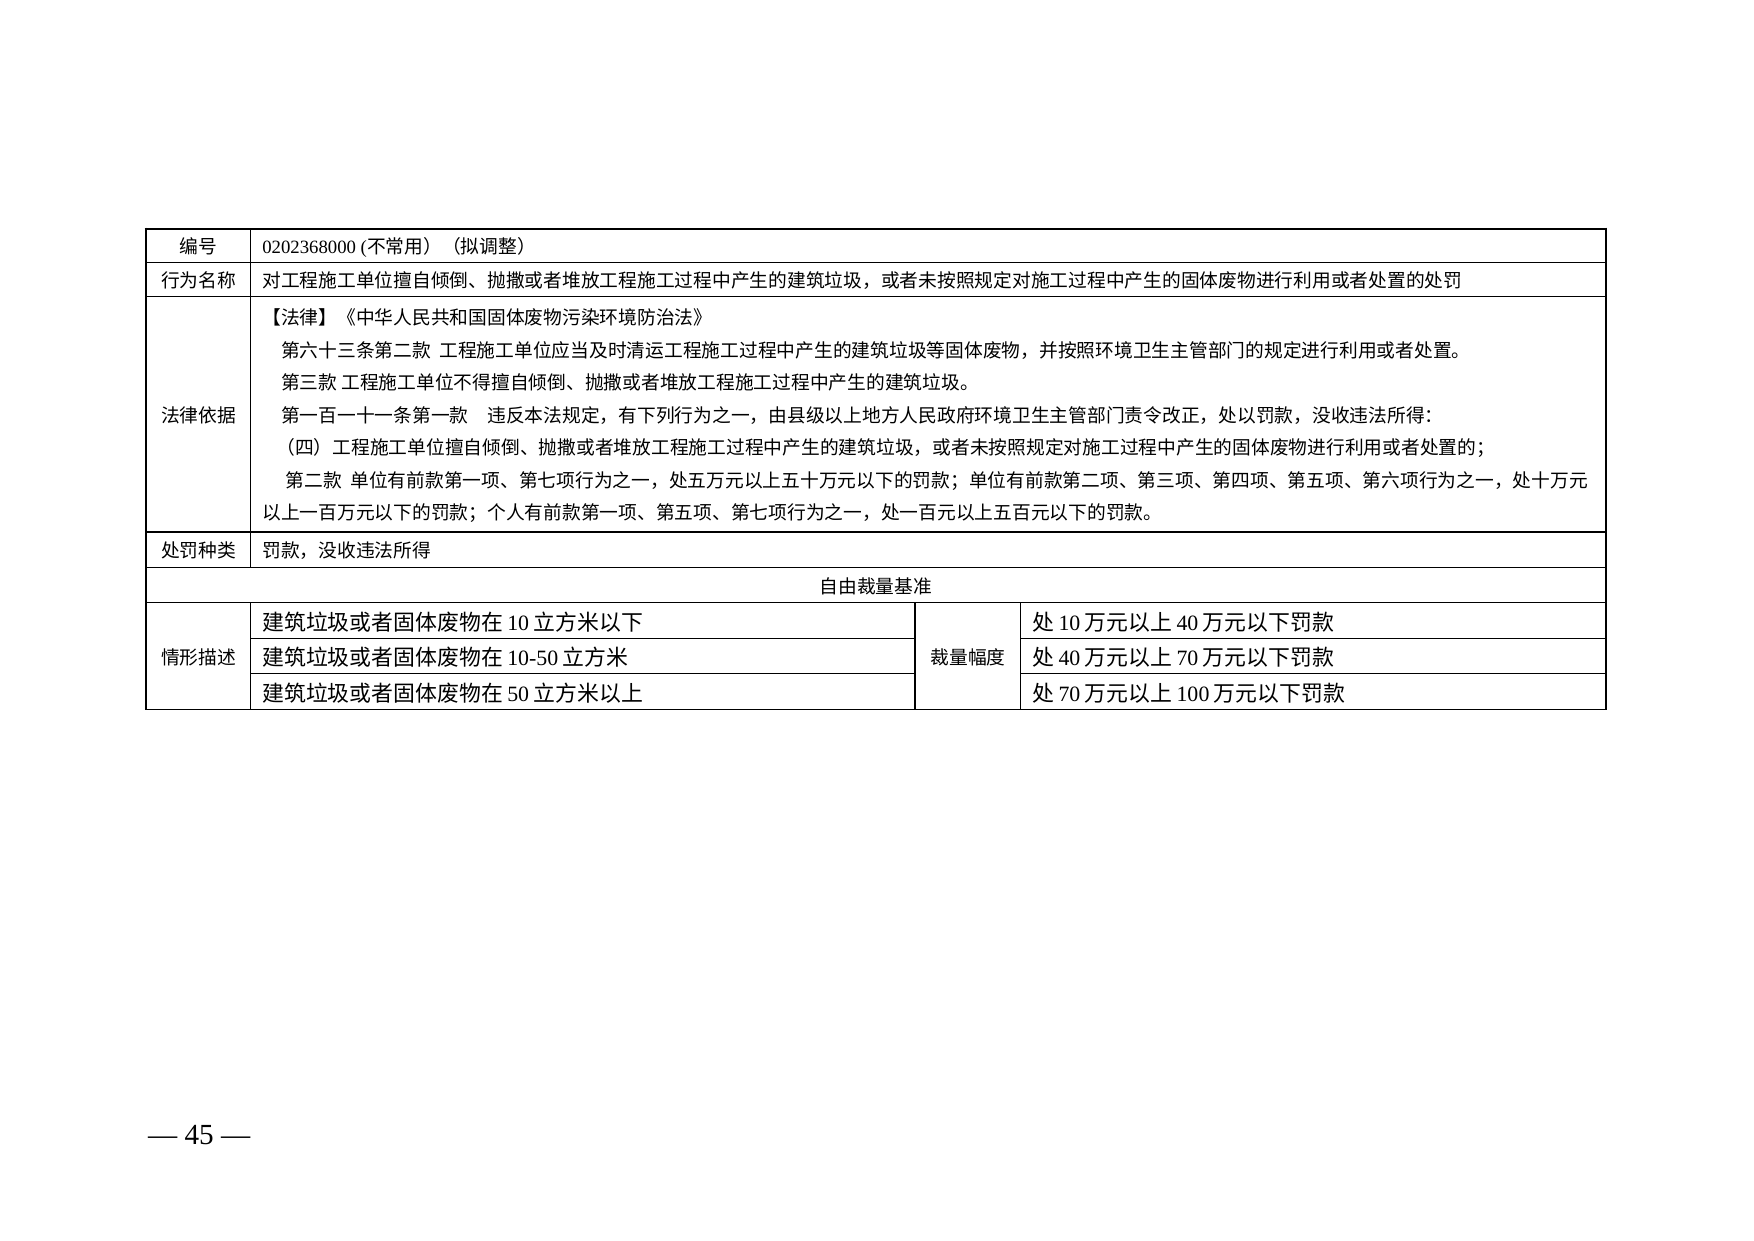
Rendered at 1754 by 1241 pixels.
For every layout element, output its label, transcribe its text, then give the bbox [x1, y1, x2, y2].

table_cell 行为名称 [147, 263, 250, 296]
table_header 编号 [147, 230, 250, 262]
table_cell 处40万元以上70万元以下罚款 [1021, 639, 1605, 673]
table_cell 建筑垃圾或者固体废物在10-50立方米 [251, 639, 914, 673]
table_cell 建筑垃圾或者固体废物在50立方米以上 [251, 674, 914, 708]
table_cell 建筑垃圾或者固体废物在10立方米以下 [251, 603, 914, 638]
table_cell 处罚种类 [147, 533, 250, 567]
table_cell 自由裁量基准 [147, 568, 1605, 602]
table_cell 情形描述 [147, 603, 250, 708]
table_cell 法律依据 [147, 297, 250, 531]
table_cell 处10万元以上40万元以下罚款 [1021, 603, 1605, 638]
table_cell 裁量幅度 [916, 603, 1020, 708]
table_cell 处70万元以上100万元以下罚款 [1021, 674, 1605, 708]
table_header 0202368000 (不常用）（拟调整） [251, 230, 1605, 262]
table_cell 对工程施工单位擅自倾倒、抛撒或者堆放工程施工过程中产生的建筑垃圾，或者未按照规定对施工过程中产生的固体废物进行利用或者处置的处罚 [251, 263, 1605, 296]
table_cell 罚款，没收违法所得 [251, 533, 1605, 567]
table_cell 【法律】《中华人民共和国固体废物污染环境防治法》 第六十三条第二款 工程施工单位应当及时清运工程施工过程中产生的建筑垃圾等固体废物，并按照环境卫生主管部门的规定进行利用或者处置。 第三款 工程施工单位不得擅自倾倒、抛撒或者堆放工程施工过程中产生的建筑垃圾。 第一百一十一条第一款 违反本法规定，有下列行为之一，由县级以上地方人民政府环境卫生主管部门责令改正，处以罚款，没收违法所得： （四）工程施工单位擅自倾倒、抛撒或者堆放工程施工过程中产生的建筑垃圾，或者未按照规定对施工过程中产生的固体废物进行利用或者处置的； 第二款 单位有前款第一项、第七项行为之一，处五万元以上五十万元以下的罚款；单位有前款第二项、第三项、第四项、第五项、第六项行为之一，处十万元以上一百万元以下的罚款；个人有前款第一项、第五项、第七项行为之一，处一百元以上五百元以下的罚款。 [251, 297, 1605, 531]
